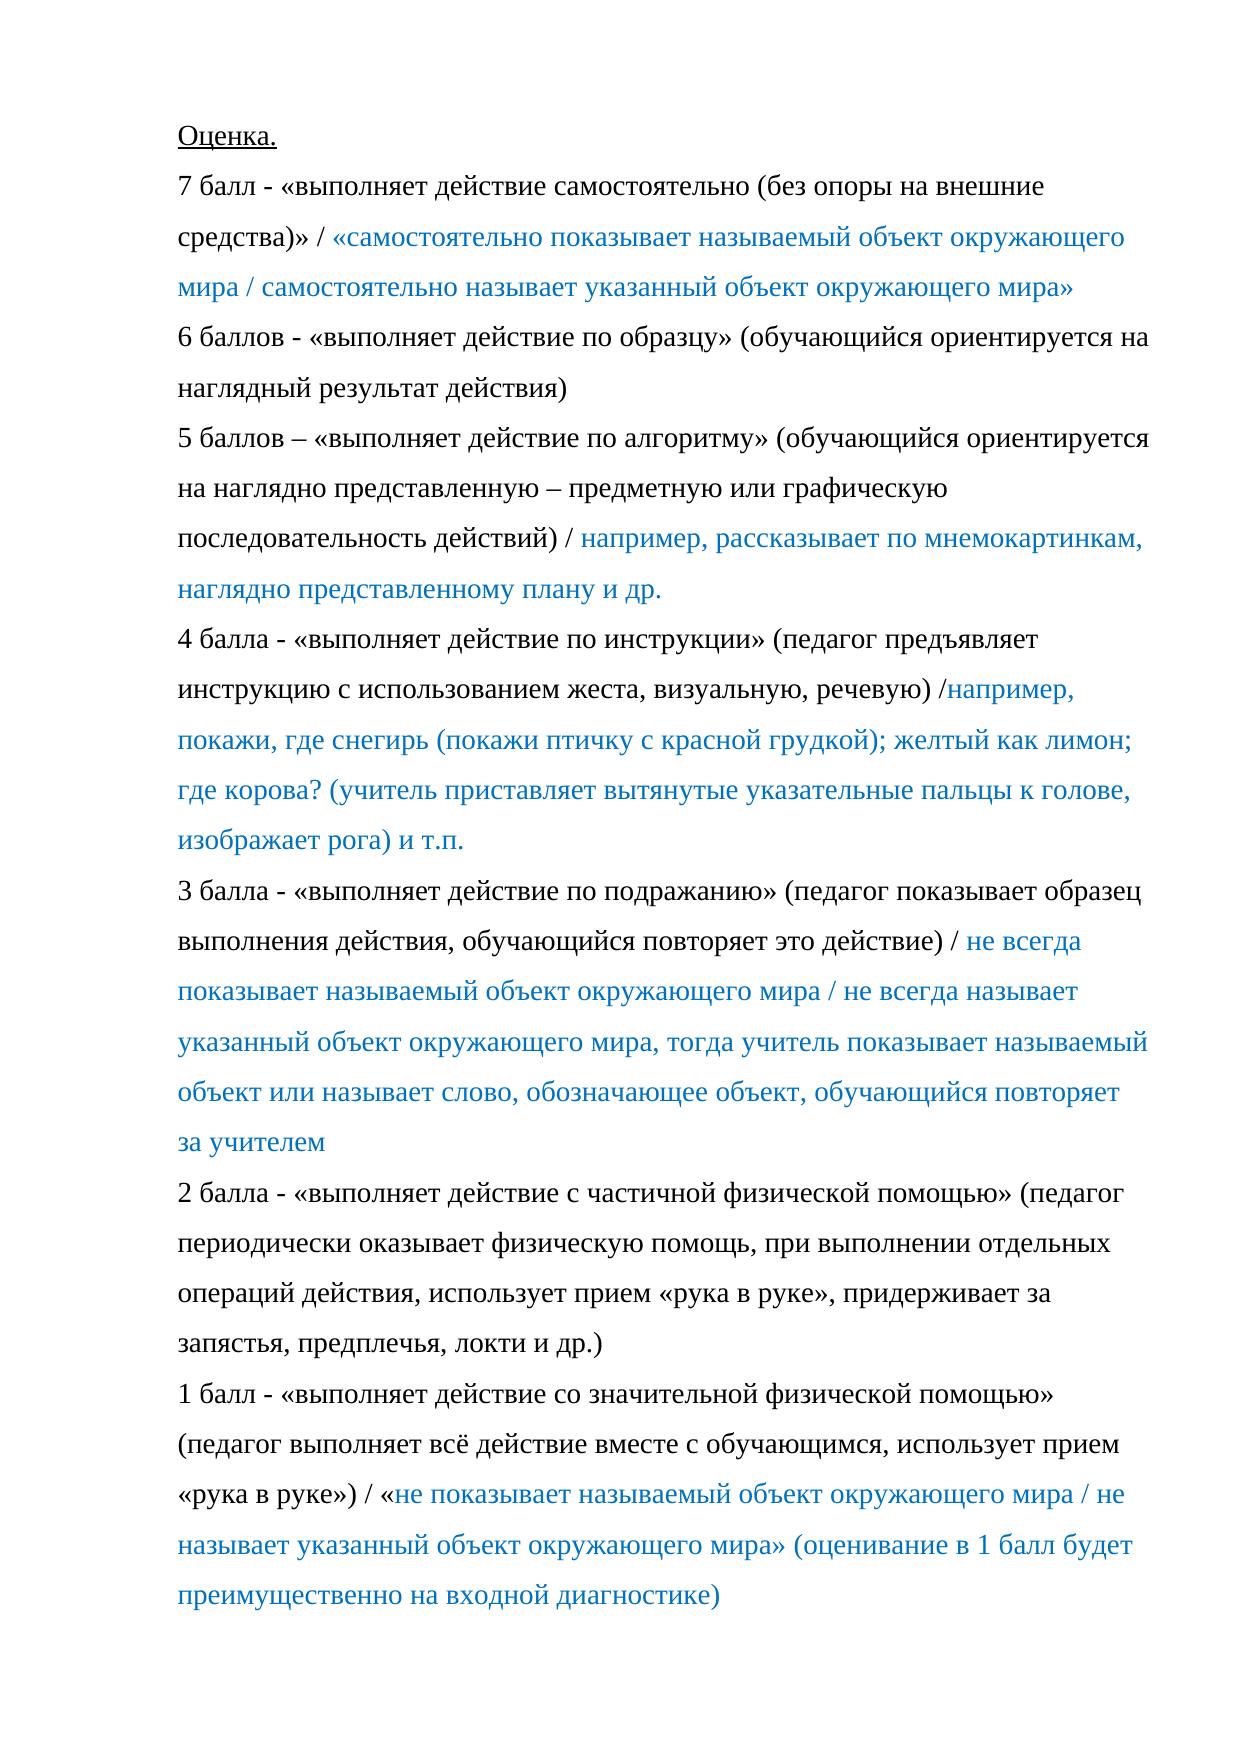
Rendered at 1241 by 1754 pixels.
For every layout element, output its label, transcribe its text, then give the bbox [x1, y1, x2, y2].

text 5 баллов – «выполняет действие по алгоритму» (обучающийся ориентируется на наглядно представленную – предметную или графическую последовательность действий) / например, рассказывает по мнемокартинкам, наглядно представленному плану и др. [177, 420, 1152, 604]
text 2 балла - «выполняет действие с частичной физической помощью» (педагог периодически оказывает физическую помощь, при выполнении отдельных операций действия, использует прием «рука в руке», придерживает за запястья, предплечья, локти и др.) [177, 1175, 1152, 1359]
text 6 баллов - «выполняет действие по образцу» (обучающийся ориентируется на наглядный результат действия) [177, 319, 1152, 403]
text 4 балла - «выполняет действие по инструкции» (педагог предъявляет инструкцию с использованием жеста, визуальную, речевую) /например, покажи, где снегирь (покажи птичку с красной грудкой); желтый как лимон; где корова? (учитель приставляет вытянутые указательные пальцы к голове, изображает рога) и т.п. [177, 621, 1152, 856]
text 7 балл - «выполняет действие самостоятельно (без опоры на внешние средства)» / «самостоятельно показывает называемый объект окружающего мира / самостоятельно называет указанный объект окружающего мира» [177, 168, 1152, 303]
text 1 балл - «выполняет действие со значительной физической помощью» (педагог выполняет всё действие вместе с обучающимся, использует прием «рука в руке») / «не показывает называемый объект окружающего мира / не называет указанный объект окружающего мира» (оценивание в 1 балл будет преимущественно на входной диагностике) [177, 1376, 1152, 1611]
text Оценка. [177, 118, 1152, 152]
text 3 балла - «выполняет действие по подражанию» (педагог показывает образец выполнения действия, обучающийся повторяет это действие) / не всегда показывает называемый объект окружающего мира / не всегда называет указанный объект окружающего мира, тогда учитель показывает называемый объект или называет слово, обозначающее объект, обучающийся повторяет за учителем [177, 873, 1152, 1158]
